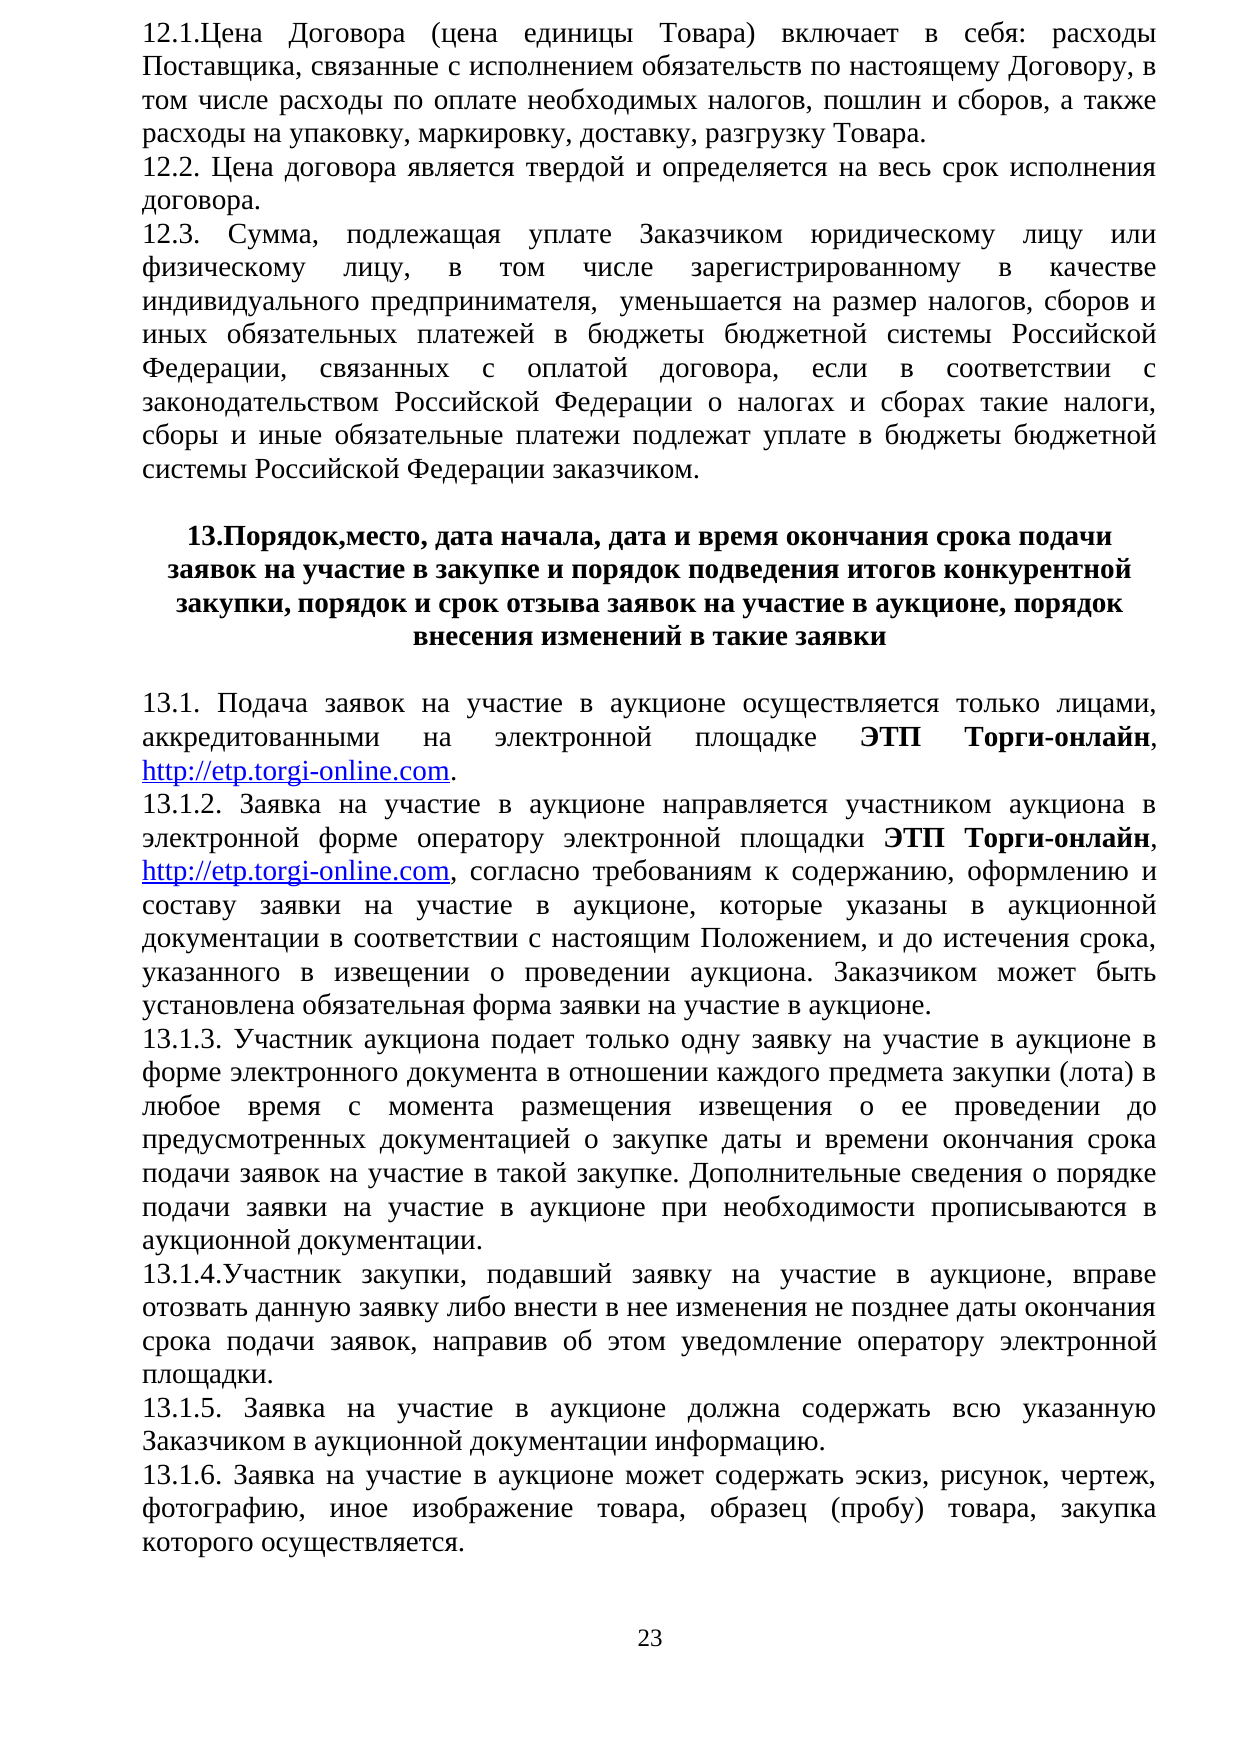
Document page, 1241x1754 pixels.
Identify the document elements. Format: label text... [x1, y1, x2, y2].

text 13.1.6. Заявка на участие в аукционе может содержать эскиз, рисунок, чертеж, фотографию, иное изображение товара, образец (пробу) товара, закупка которого осуществляется. [142, 1457, 1157, 1558]
text 12.3. Сумма, подлежащая уплате Заказчиком юридическому лицу или физическому лицу, в том числе зарегистрированному в качестве индивидуального предпринимателя, уменьшается на размер налогов, сборов и иных обязательных платежей в бюджеты бюджетной системы Российской Федерации, связанных с оплатой договора, если в соответствии с законодательством Российской Федерации о налогах и сборах такие налоги, сборы и иные обязательные платежи подлежат уплате в бюджеты бюджетной системы Российской Федерации заказчиком. [142, 216, 1157, 484]
text 13.1.4.Участник закупки, подавший заявку на участие в аукционе, вправе отозвать данную заявку либо внести в нее изменения не позднее даты окончания срока подачи заявок, направив об этом уведомление оператору электронной площадки. [142, 1256, 1157, 1390]
text 13.1.5. Заявка на участие в аукционе должна содержать всю указанную Заказчиком в аукционной документации информацию. [142, 1390, 1157, 1457]
text 12.2. Цена договора является твердой и определяется на весь срок исполнения договора. [142, 149, 1157, 216]
text 13.1. Подача заявок на участие в аукционе осуществляется только лицами, аккредитованными на электронной площадке ЭТП Торги-онлайн, http://etp.torgi-online.com. [142, 686, 1157, 786]
text 13.1.2. Заявка на участие в аукционе направляется участником аукциона в электронной форме оператору электронной площадки ЭТП Торги-онлайн, http://etp.torgi-online.com, согласно требованиям к содержанию, оформлению и составу заявки на участие в аукционе, которые указаны в аукционной документации в соответствии с настоящим Положением, и до истечения срока, указанного в извещении о проведении аукциона. Заказчиком может быть установлена обязательная форма заявки на участие в аукционе. [142, 786, 1157, 1021]
text 13.1.3. Участник аукциона подает только одну заявку на участие в аукционе в форме электронного документа в отношении каждого предмета закупки (лота) в любое время с момента размещения извещения о ее проведении до предусмотренных документацией о закупке даты и времени окончания срока подачи заявок на участие в такой закупке. Дополнительные сведения о порядке подачи заявки на участие в аукционе при необходимости прописываются в аукционной документации. [142, 1021, 1157, 1256]
text 13.Порядок,место, дата начала, дата и время окончания срока подачи заявок на участие в закупке и порядок подведения итогов конкурентной закупки, порядок и срок отзыва заявок на участие в аукционе, порядок внесения изменений в такие заявки [142, 518, 1157, 652]
text 12.1.Цена Договора (цена единицы Товара) включает в себя: расходы Поставщика, связанные с исполнением обязательств по настоящему Договору, в том числе расходы по оплате необходимых налогов, пошлин и сборов, а также расходы на упаковку, маркировку, доставку, разгрузку Товара. [142, 15, 1157, 149]
